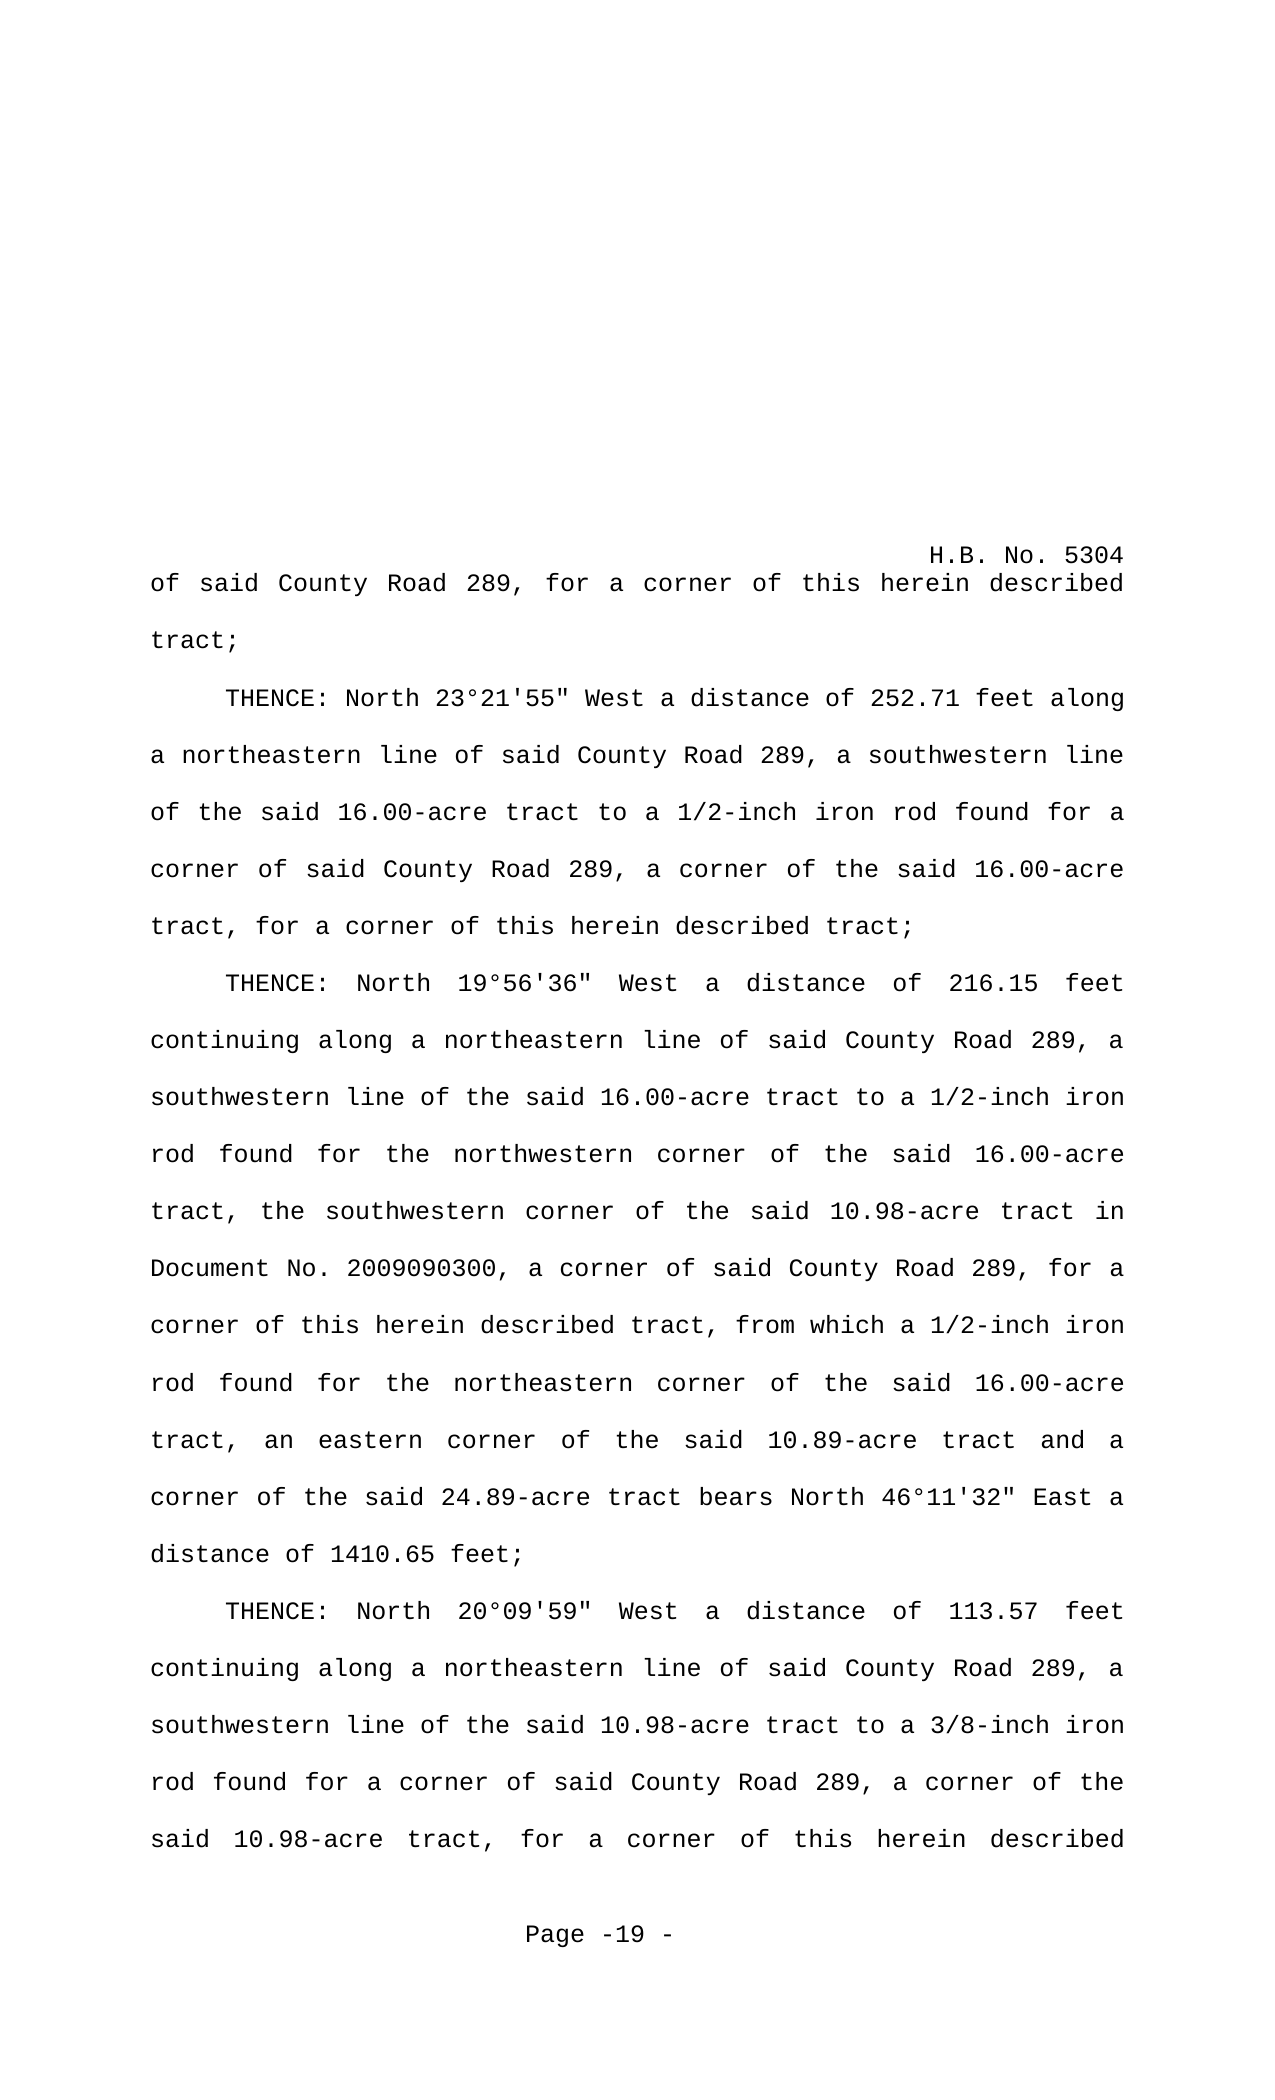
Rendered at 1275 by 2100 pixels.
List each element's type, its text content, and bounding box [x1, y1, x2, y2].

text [150, 571, 1125, 656]
text THENCE: North 23°21'55" West a distance of 252.71 feet along a northeastern line of said County Road 289, a southwestern line of the said 16.00-acre tract to a 1/2-inch iron rod found for a corner of said County Road 289, a corner of the said 16.00-acre tract, for a corner of this herein described tract; [150, 685, 1125, 942]
text THENCE: North 19°56'36" West a distance of 216.15 feet continuing along a northeastern line of said County Road 289, a southwestern line of the said 16.00-acre tract to a 1/2-inch iron rod found for the northwestern corner of the said 16.00-acre tract, the southwestern corner of the said 10.98-acre tract in Document No. 2009090300, a corner of said County Road 289, for a corner of this herein described tract, from which a 1/2-inch iron rod found for the northeastern corner of the said 16.00-acre tract, an eastern corner of the said 10.89-acre tract and a corner of the said 24.89-acre tract bears North 46°11'32" East a distance of 1410.65 feet; [150, 970, 1125, 1570]
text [150, 1598, 1125, 1855]
